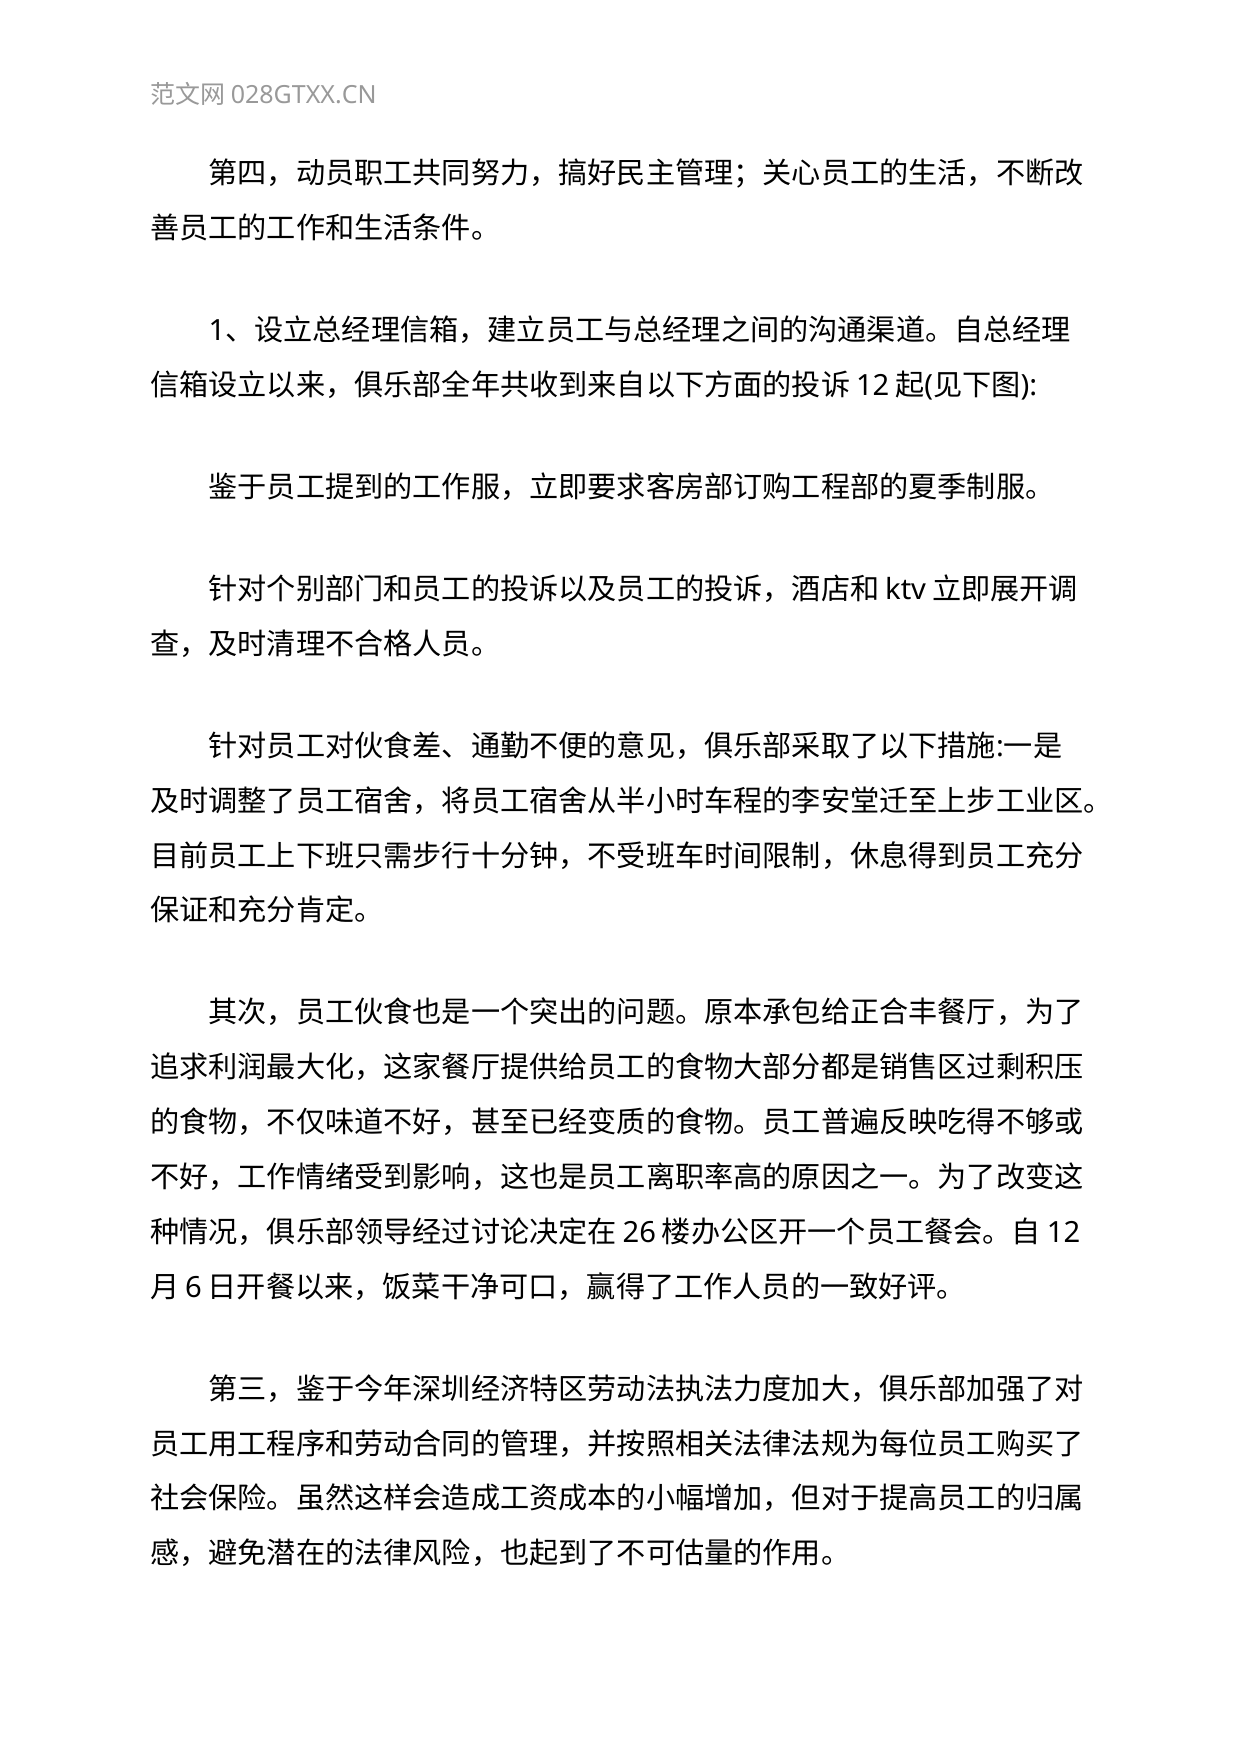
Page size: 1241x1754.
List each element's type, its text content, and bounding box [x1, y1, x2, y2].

text 其次，员工伙食也是一个突出的问题。原本承包给正合丰餐厅，为了追求利润最大化，这家餐厅提供给员工的食物大部分都是销售区过剩积压的食物，不仅味道不好，甚至已经变质的食物。员工普遍反映吃得不够或不好，工作情绪受到影响，这也是员工离职率高的原因之一。为了改变这种情况，俱乐部领导经过讨论决定在26楼办公区开一个员工餐会。自12月6日开餐以来，饭菜干净可口，赢得了工作人员的一致好评。 [150, 989, 1090, 1306]
text 针对个别部门和员工的投诉以及员工的投诉，酒店和ktv立即展开调查，及时清理不合格人员。 [150, 565, 1090, 663]
text 1、设立总经理信箱，建立员工与总经理之间的沟通渠道。自总经理信箱设立以来，俱乐部全年共收到来自以下方面的投诉12起(见下图): [150, 307, 1090, 404]
text 第四，动员职工共同努力，搞好民主管理；关心员工的生活，不断改善员工的工作和生活条件。 [150, 150, 1090, 247]
text 第三，鉴于今年深圳经济特区劳动法执法力度加大，俱乐部加强了对员工用工程序和劳动合同的管理，并按照相关法律法规为每位员工购买了社会保险。虽然这样会造成工资成本的小幅增加，但对于提高员工的归属感，避免潜在的法律风险，也起到了不可估量的作用。 [150, 1365, 1090, 1572]
text 针对员工对伙食差、通勤不便的意见，俱乐部采取了以下措施:一是及时调整了员工宿舍，将员工宿舍从半小时车程的李安堂迁至上步工业区。目前员工上下班只需步行十分钟，不受班车时间限制，休息得到员工充分保证和充分肯定。 [150, 722, 1090, 929]
text 鉴于员工提到的工作服，立即要求客房部订购工程部的夏季制服。 [150, 464, 1090, 506]
